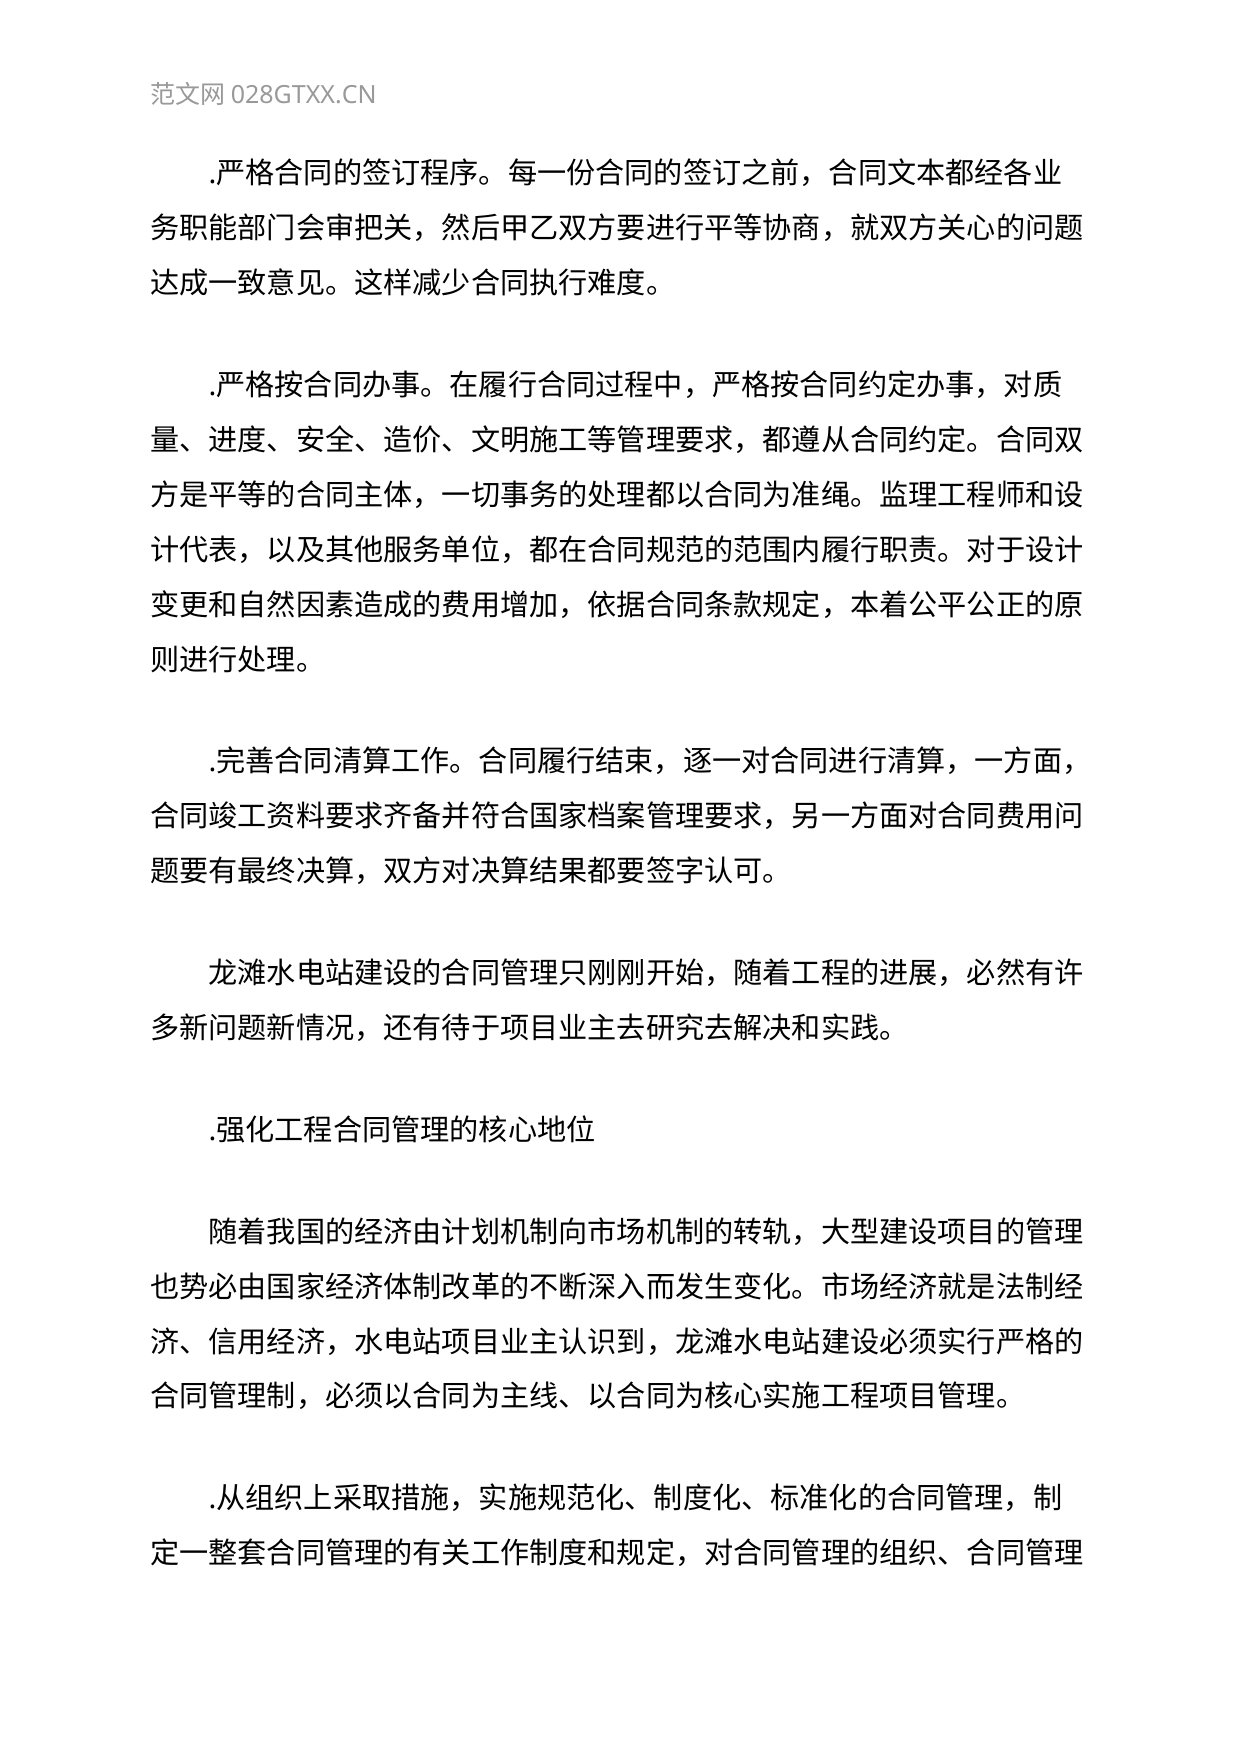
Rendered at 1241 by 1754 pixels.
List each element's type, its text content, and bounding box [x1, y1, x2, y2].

text .严格合同的签订程序。每一份合同的签订之前，合同文本都经各业务职能部门会审把关，然后甲乙双方要进行平等协商，就双方关心的问题达成一致意见。这样减少合同执行难度。 [150, 150, 1090, 302]
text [150, 1475, 1090, 1572]
text 随着我国的经济由计划机制向市场机制的转轨，大型建设项目的管理也势必由国家经济体制改革的不断深入而发生变化。市场经济就是法制经济、信用经济，水电站项目业主认识到，龙滩水电站建设必须实行严格的合同管理制，必须以合同为主线、以合同为核心实施工程项目管理。 [150, 1208, 1090, 1415]
text .严格按合同办事。在履行合同过程中，严格按合同约定办事，对质量、进度、安全、造价、文明施工等管理要求，都遵从合同约定。合同双方是平等的合同主体，一切事务的处理都以合同为准绳。监理工程师和设计代表，以及其他服务单位，都在合同规范的范围内履行职责。对于设计变更和自然因素造成的费用增加，依据合同条款规定，本着公平公正的原则进行处理。 [150, 362, 1090, 678]
text .完善合同清算工作。合同履行结束，逐一对合同进行清算，一方面，合同竣工资料要求齐备并符合国家档案管理要求，另一方面对合同费用问题要有最终决算，双方对决算结果都要签字认可。 [150, 738, 1090, 890]
text 龙滩水电站建设的合同管理只刚刚开始，随着工程的进展，必然有许多新问题新情况，还有待于项目业主去研究去解决和实践。 [150, 950, 1090, 1047]
text .强化工程合同管理的核心地位 [150, 1106, 1090, 1149]
